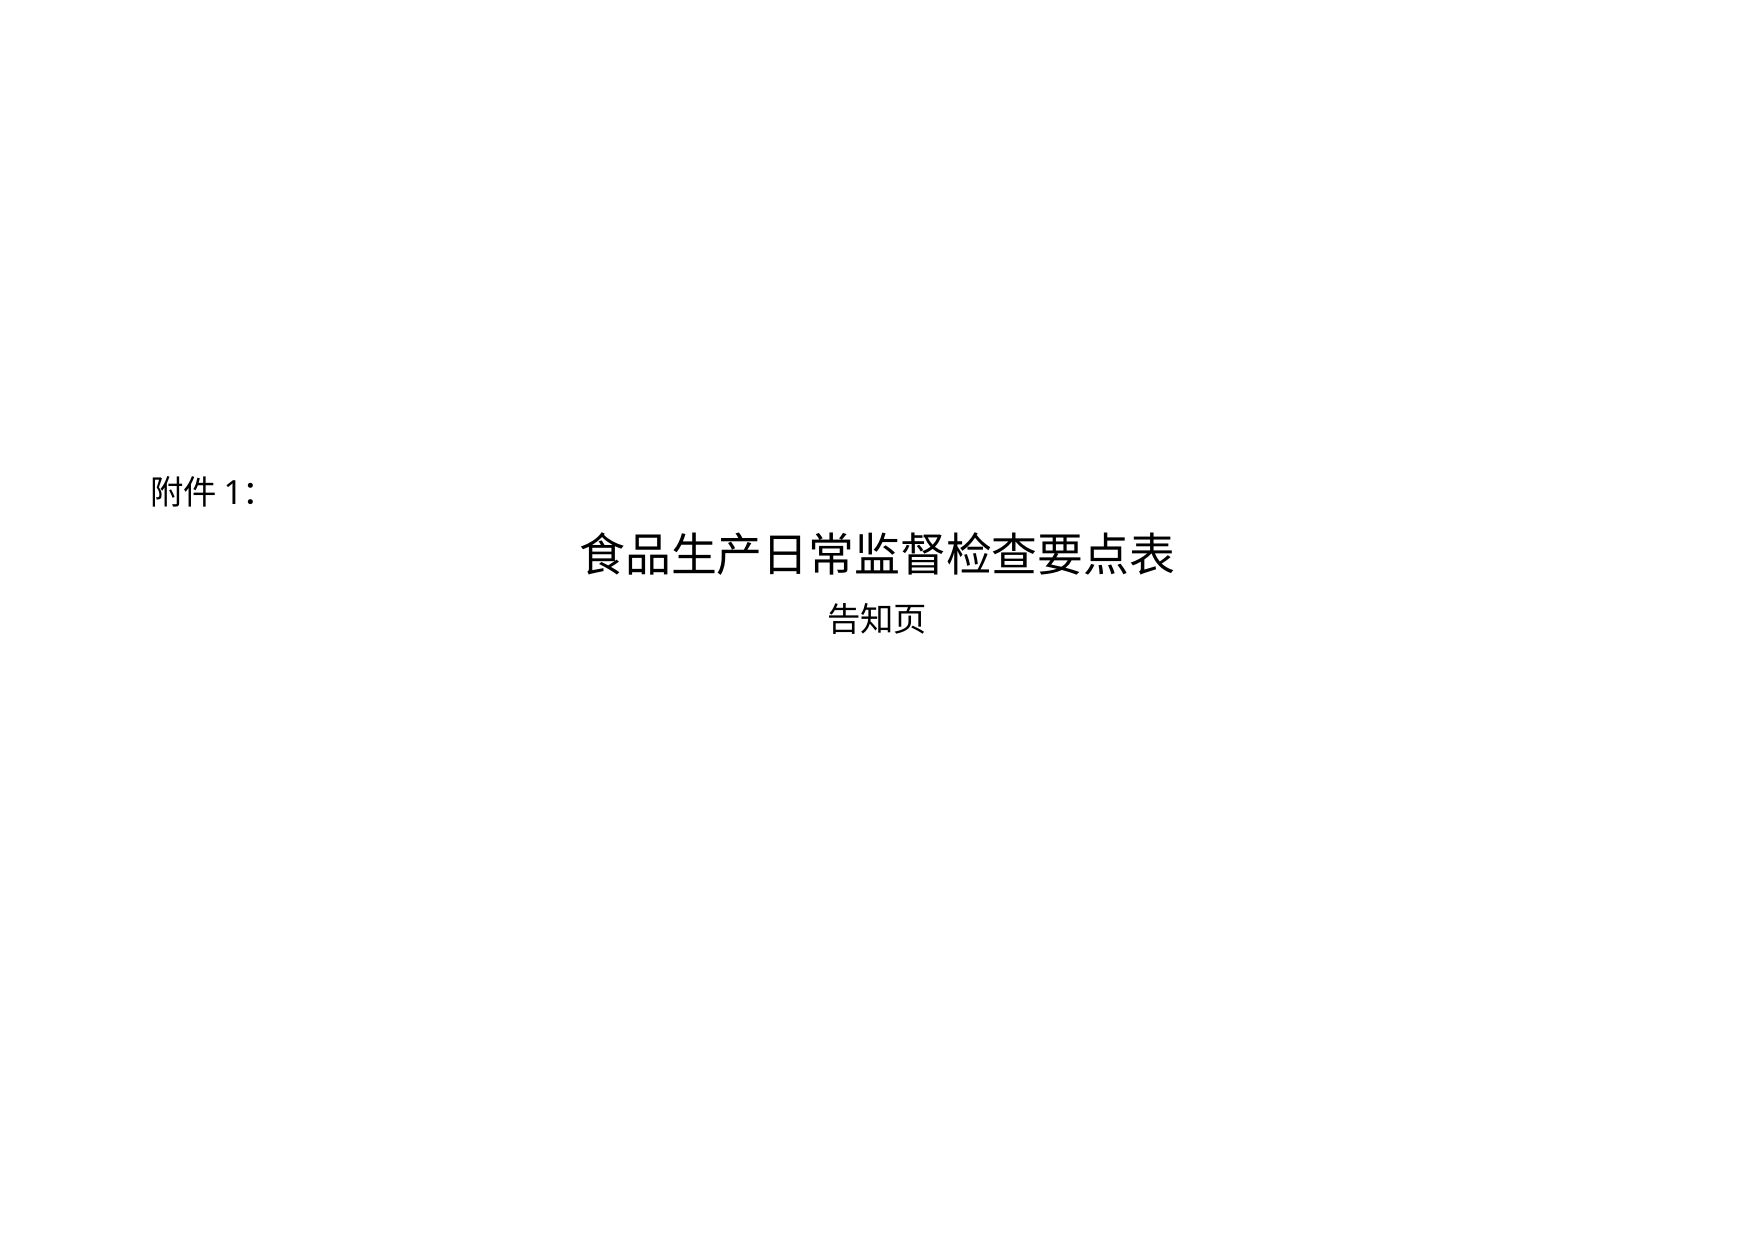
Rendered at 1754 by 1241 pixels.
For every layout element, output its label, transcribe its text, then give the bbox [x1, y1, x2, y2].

text 食品生产日常监督检查要点表 [150, 523, 1604, 583]
text 附件1： [150, 458, 1604, 523]
text 告知页 [150, 583, 1604, 643]
